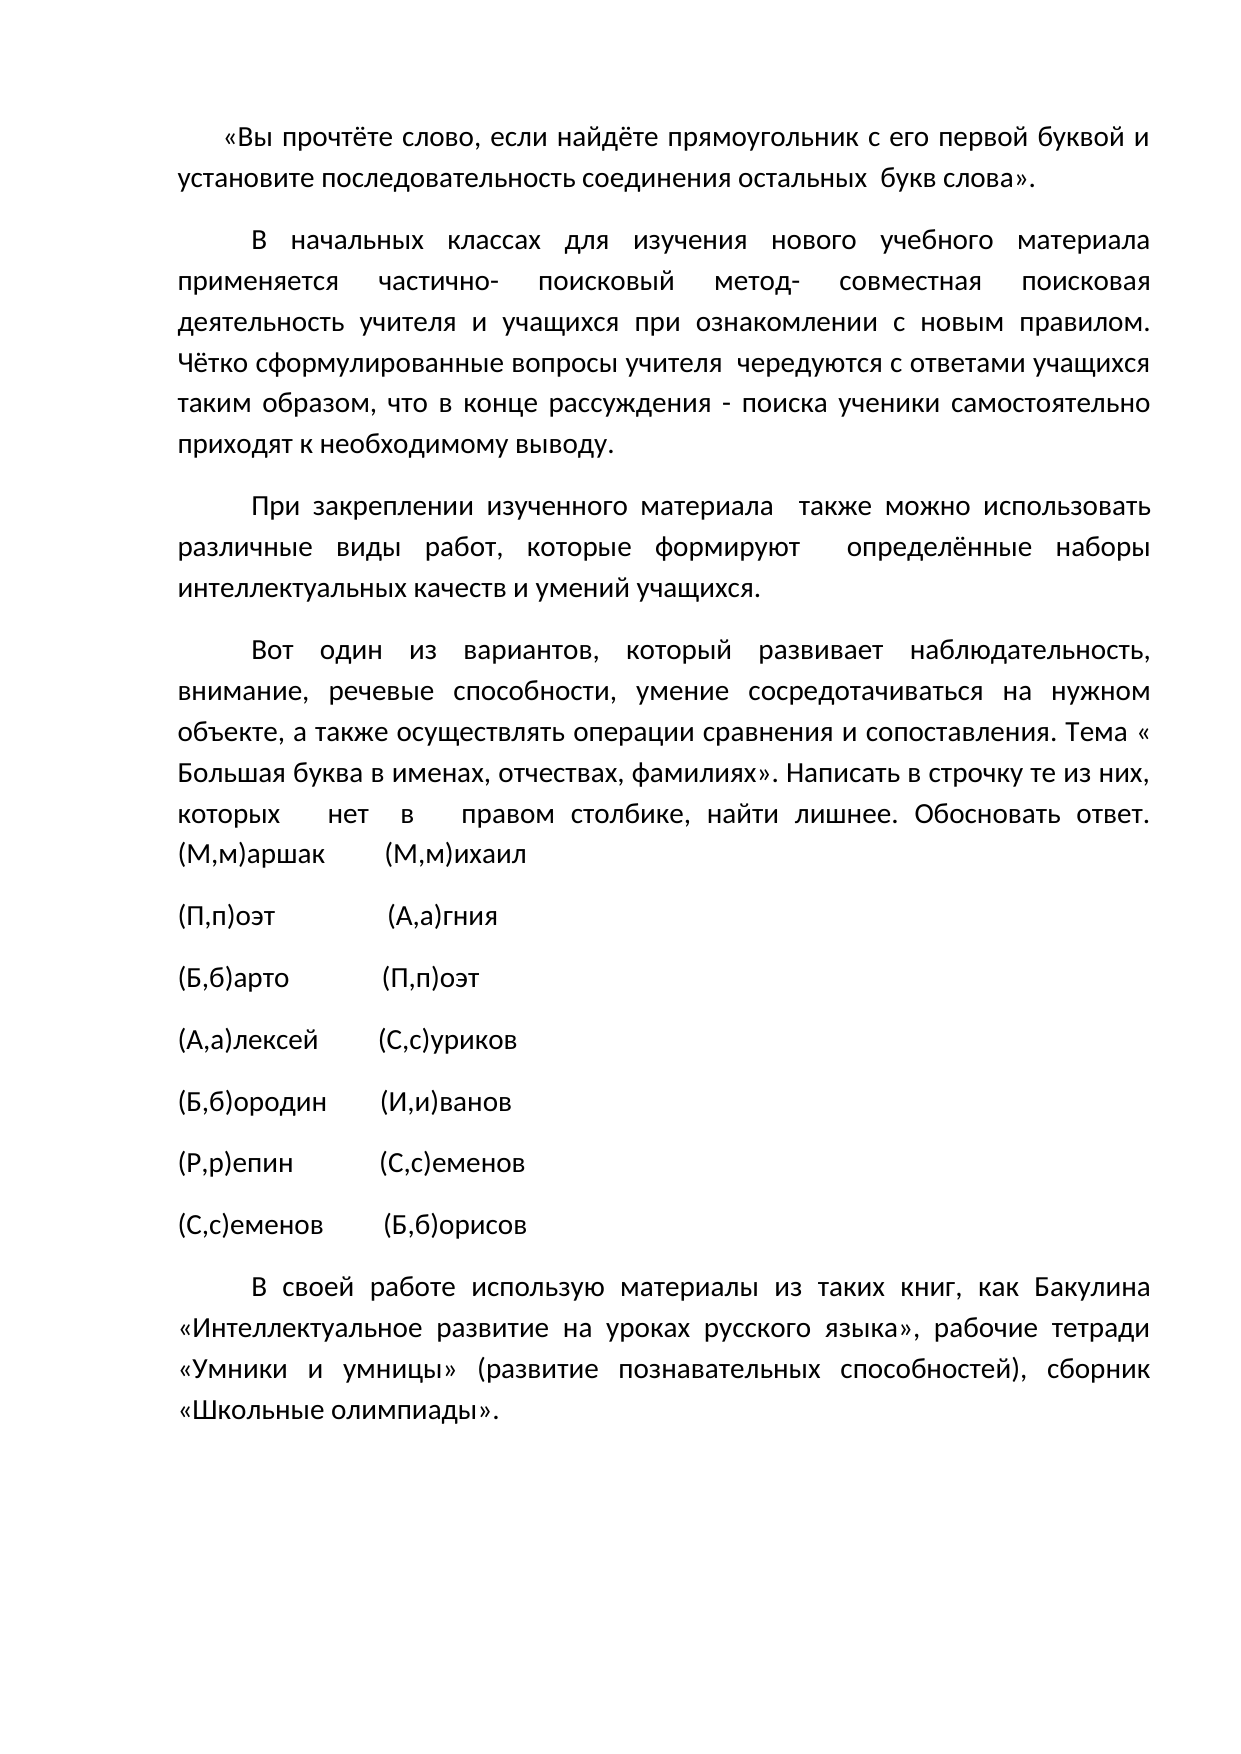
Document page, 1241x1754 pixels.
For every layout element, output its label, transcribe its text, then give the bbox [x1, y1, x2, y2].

text (П,п)оэт (А,а)гния [177, 897, 1152, 933]
text (Б,б)арто (П,п)оэт [177, 959, 1152, 995]
text Вот один из вариантов, который развивает наблюдательность, внимание, речевые способности, умение сосредотачиваться на нужном объекте, а также осуществлять операции сравнения и сопоставления. Тема « Большая буква в именах, отчествах, фамилиях». Написать в строчку те из них, которых нет в правом столбике, найти лишнее. Обосновать ответ. (М,м)аршак (М,м)ихаил [177, 631, 1152, 871]
text (Р,р)епин (С,с)еменов [177, 1144, 1152, 1180]
text (С,с)еменов (Б,б)орисов [177, 1206, 1152, 1242]
text При закреплении изученного материала также можно использовать различные виды работ, которые формируют определённые наборы интеллектуальных качеств и умений учащихся. [177, 487, 1152, 605]
text (А,а)лексей (С,с)уриков [177, 1021, 1152, 1057]
text В начальных классах для изучения нового учебного материала применяется частично- поисковый метод- совместная поисковая деятельность учителя и учащихся при ознакомлении с новым правилом. Чётко сформулированные вопросы учителя чередуются с ответами учащихся таким образом, что в конце рассуждения - поиска ученики самостоятельно приходят к необходимому выводу. [177, 221, 1152, 461]
text (Б,б)ородин (И,и)ванов [177, 1083, 1152, 1118]
text В своей работе использую материалы из таких книг, как Бакулина «Интеллектуальное развитие на уроках русского языка», рабочие тетради «Умники и умницы» (развитие познавательных способностей), сборник «Школьные олимпиады». [177, 1268, 1152, 1426]
text «Вы прочтёте слово, если найдёте прямоугольник с его первой буквой и установите последовательность соединения остальных букв слова». [177, 118, 1152, 195]
